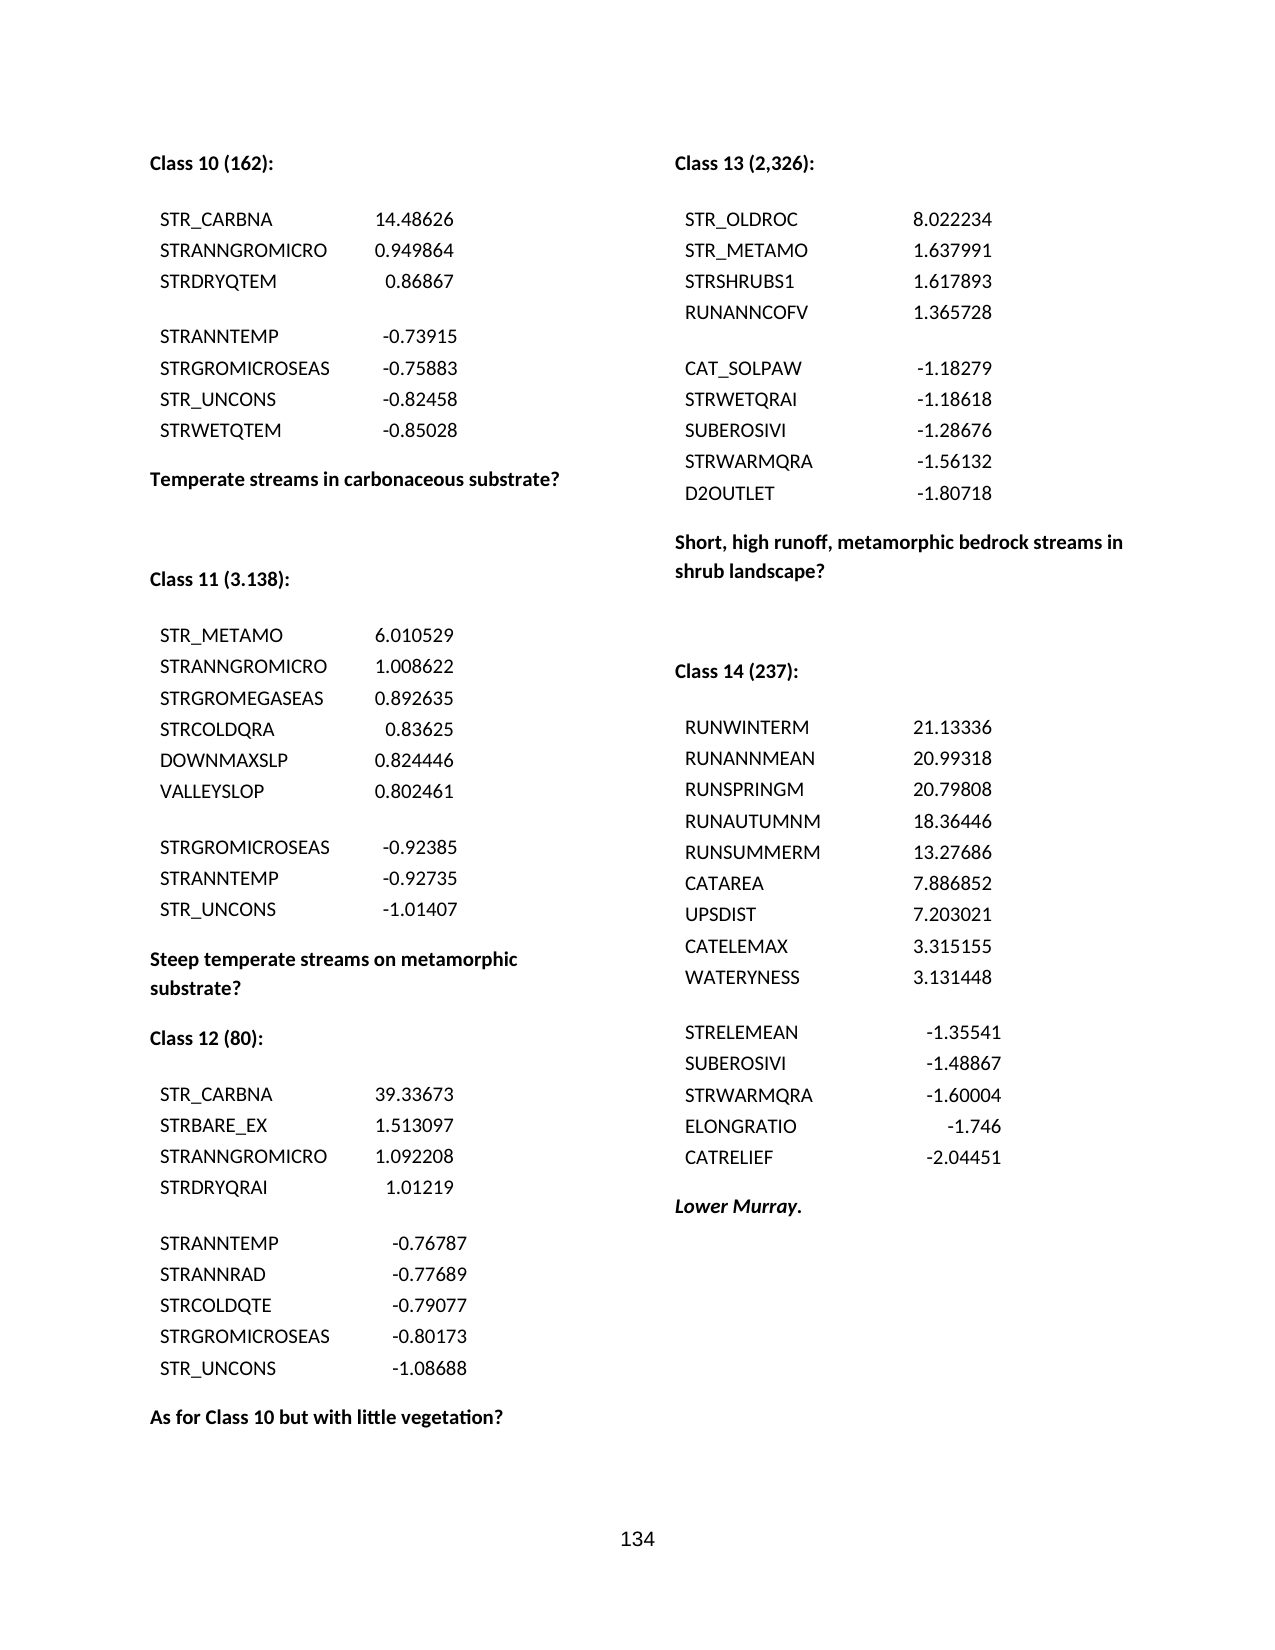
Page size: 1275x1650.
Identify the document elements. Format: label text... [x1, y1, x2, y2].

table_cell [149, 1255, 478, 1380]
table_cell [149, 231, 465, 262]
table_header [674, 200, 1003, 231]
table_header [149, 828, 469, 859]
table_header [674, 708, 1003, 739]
text Class 13 (2,326): [675, 150, 1125, 175]
text As for Class 10 but with little vegetation? [150, 1404, 600, 1429]
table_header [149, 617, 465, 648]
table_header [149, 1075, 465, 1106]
text Steep temperate streams on metamorphic substrate? [150, 946, 600, 1000]
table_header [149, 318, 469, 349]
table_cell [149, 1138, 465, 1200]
text Temperate streams in carbonaceous substrate? [150, 467, 600, 492]
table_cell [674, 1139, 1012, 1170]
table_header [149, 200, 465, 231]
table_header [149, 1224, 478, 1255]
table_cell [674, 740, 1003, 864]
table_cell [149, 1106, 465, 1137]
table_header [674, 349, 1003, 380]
text Class 14 (237): [675, 658, 1125, 684]
text Lower Murray. [675, 1194, 1125, 1219]
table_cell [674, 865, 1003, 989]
text Class 11 (3.138): [150, 567, 600, 592]
text Class 10 (162): [150, 150, 600, 175]
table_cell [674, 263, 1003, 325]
text Class 12 (80): [150, 1025, 600, 1050]
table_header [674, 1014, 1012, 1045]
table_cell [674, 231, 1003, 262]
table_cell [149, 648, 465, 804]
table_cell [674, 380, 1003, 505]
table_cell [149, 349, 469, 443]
text Short, high runoff, metamorphic bedrock streams in shrub landscape? [675, 529, 1125, 584]
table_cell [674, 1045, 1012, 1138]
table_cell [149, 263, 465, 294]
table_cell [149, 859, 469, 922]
